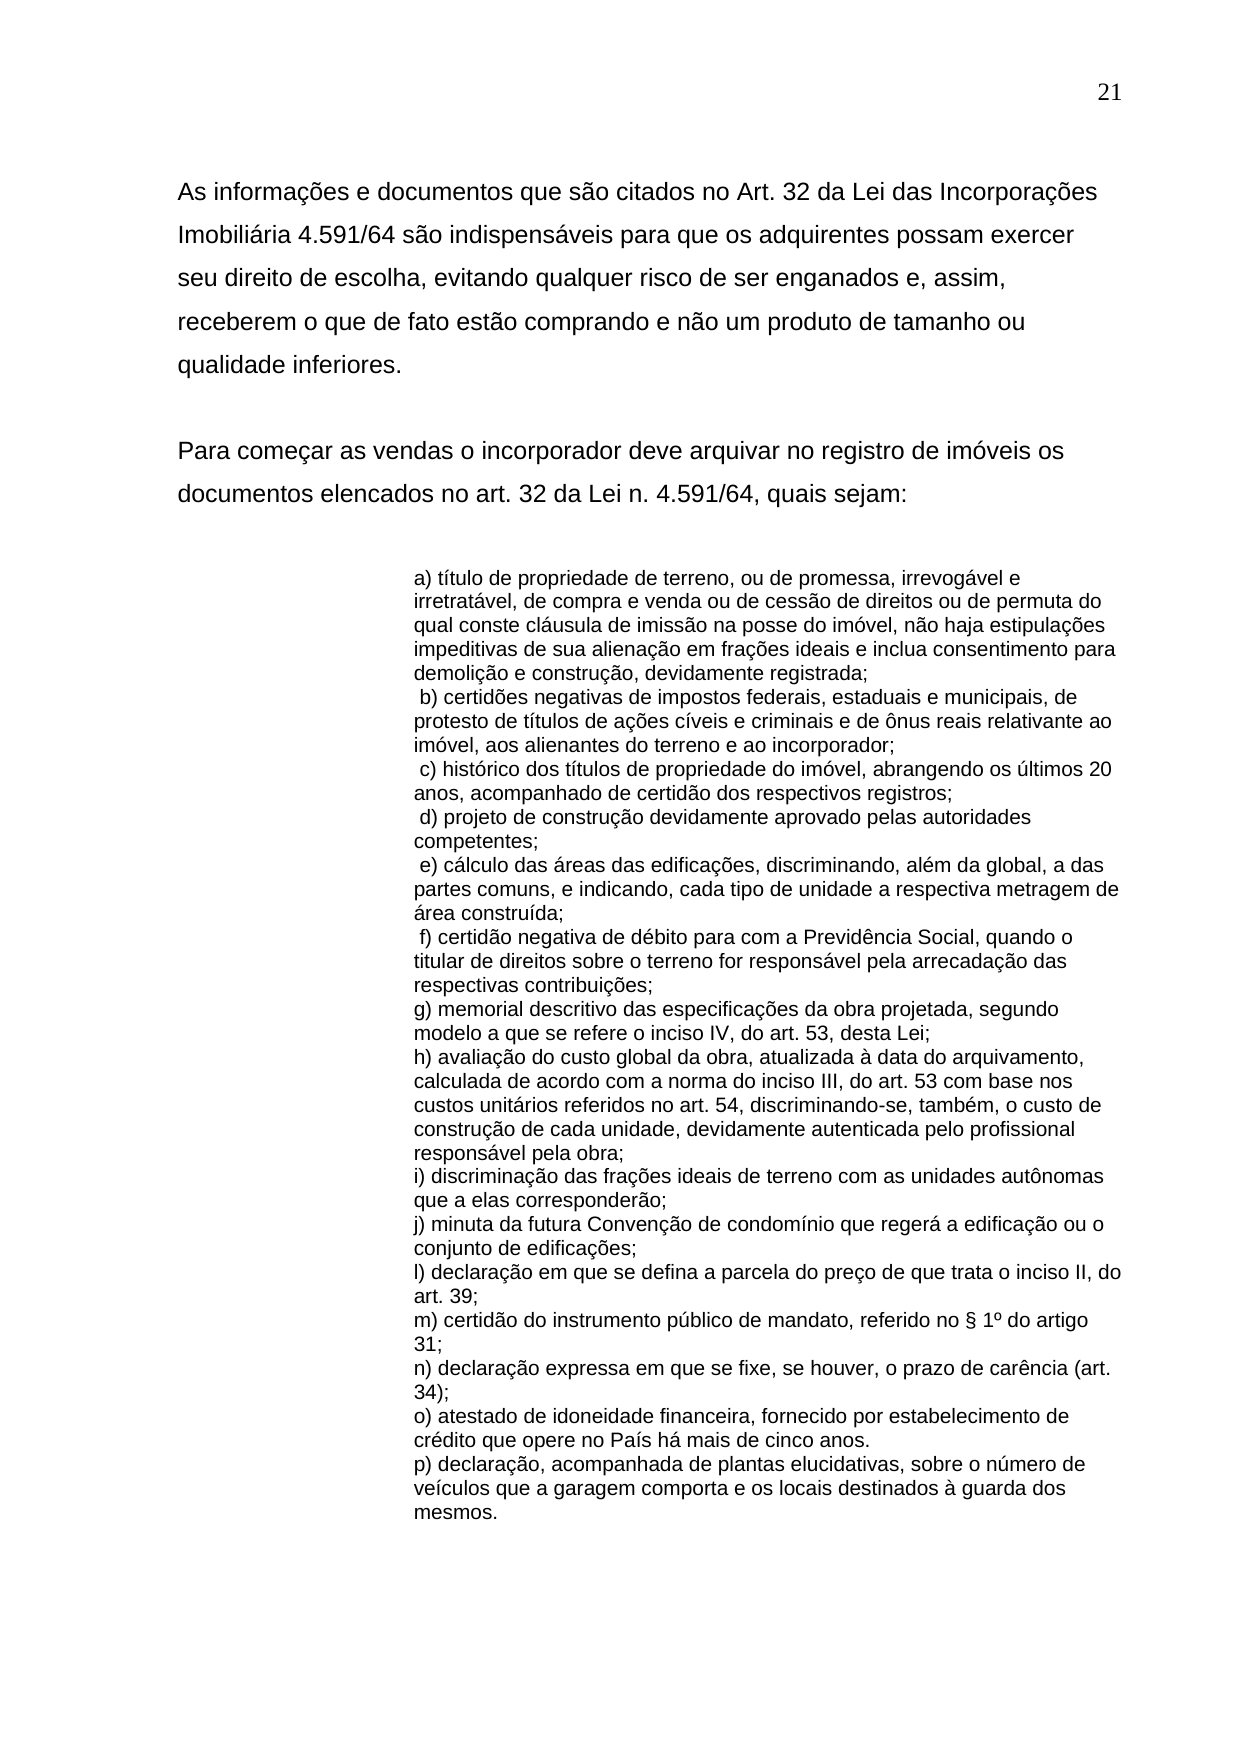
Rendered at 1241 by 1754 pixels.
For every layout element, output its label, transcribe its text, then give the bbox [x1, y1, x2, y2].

text h) avaliação do custo global da obra, atualizada à data do arquivamento, calculada de acordo com a norma do inciso III, do art. 53 com base nos custos unitários referidos no art. 54, discriminando-se, também, o custo de construção de cada unidade, devidamente autenticada pelo profissional responsável pela obra; [413, 1044, 1122, 1164]
text b) certidões negativas de impostos federais, estaduais e municipais, de protesto de títulos de ações cíveis e criminais e de ônus reais relativante ao imóvel, aos alienantes do terreno e ao incorporador; [413, 685, 1122, 757]
text d) projeto de construção devidamente aprovado pelas autoridades competentes; [413, 805, 1122, 853]
text m) certidão do instrumento público de mandato, referido no § 1º do artigo 31; [413, 1308, 1122, 1356]
text p) declaração, acompanhada de plantas elucidativas, sobre o número de veículos que a garagem comporta e os locais destinados à guarda dos mesmos. [413, 1452, 1122, 1524]
text o) atestado de idoneidade financeira, fornecido por estabelecimento de crédito que opere no País há mais de cinco anos. [413, 1404, 1122, 1452]
text Para começar as vendas o incorporador deve arquivar no registro de imóveis os documentos elencados no art. 32 da Lei n. 4.591/64, quais sejam: [177, 436, 1122, 508]
text n) declaração expressa em que se fixe, se houver, o prazo de carência (art. 34); [413, 1356, 1122, 1404]
text g) memorial descritivo das especificações da obra projetada, segundo modelo a que se refere o inciso IV, do art. 53, desta Lei; [413, 997, 1122, 1044]
text As informações e documentos que são citados no Art. 32 da Lei das Incorporações Imobiliária 4.591/64 são indispensáveis para que os adquirentes possam exercer seu direito de escolha, evitando qualquer risco de ser enganados e, assim, receberem o que de fato estão comprando e não um produto de tamanho ou qualidade inferiores. [177, 177, 1122, 378]
text f) certidão negativa de débito para com a Previdência Social, quando o titular de direitos sobre o terreno for responsável pela arrecadação das respectivas contribuições; [413, 925, 1122, 997]
text c) histórico dos títulos de propriedade do imóvel, abrangendo os últimos 20 anos, acompanhado de certidão dos respectivos registros; [413, 757, 1122, 805]
text a) título de propriedade de terreno, ou de promessa, irrevogável e irretratável, de compra e venda ou de cessão de direitos ou de permuta do qual conste cláusula de imissão na posse do imóvel, não haja estipulações impeditivas de sua alienação em frações ideais e inclua consentimento para demolição e construção, devidamente registrada; [413, 565, 1122, 685]
text i) discriminação das frações ideais de terreno com as unidades autônomas que a elas corresponderão; [413, 1164, 1122, 1212]
text e) cálculo das áreas das edificações, discriminando, além da global, a das partes comuns, e indicando, cada tipo de unidade a respectiva metragem de área construída; [413, 853, 1122, 925]
text l) declaração em que se defina a parcela do preço de que trata o inciso II, do art. 39; [413, 1260, 1122, 1308]
text j) minuta da futura Convenção de condomínio que regerá a edificação ou o conjunto de edificações; [413, 1212, 1122, 1260]
